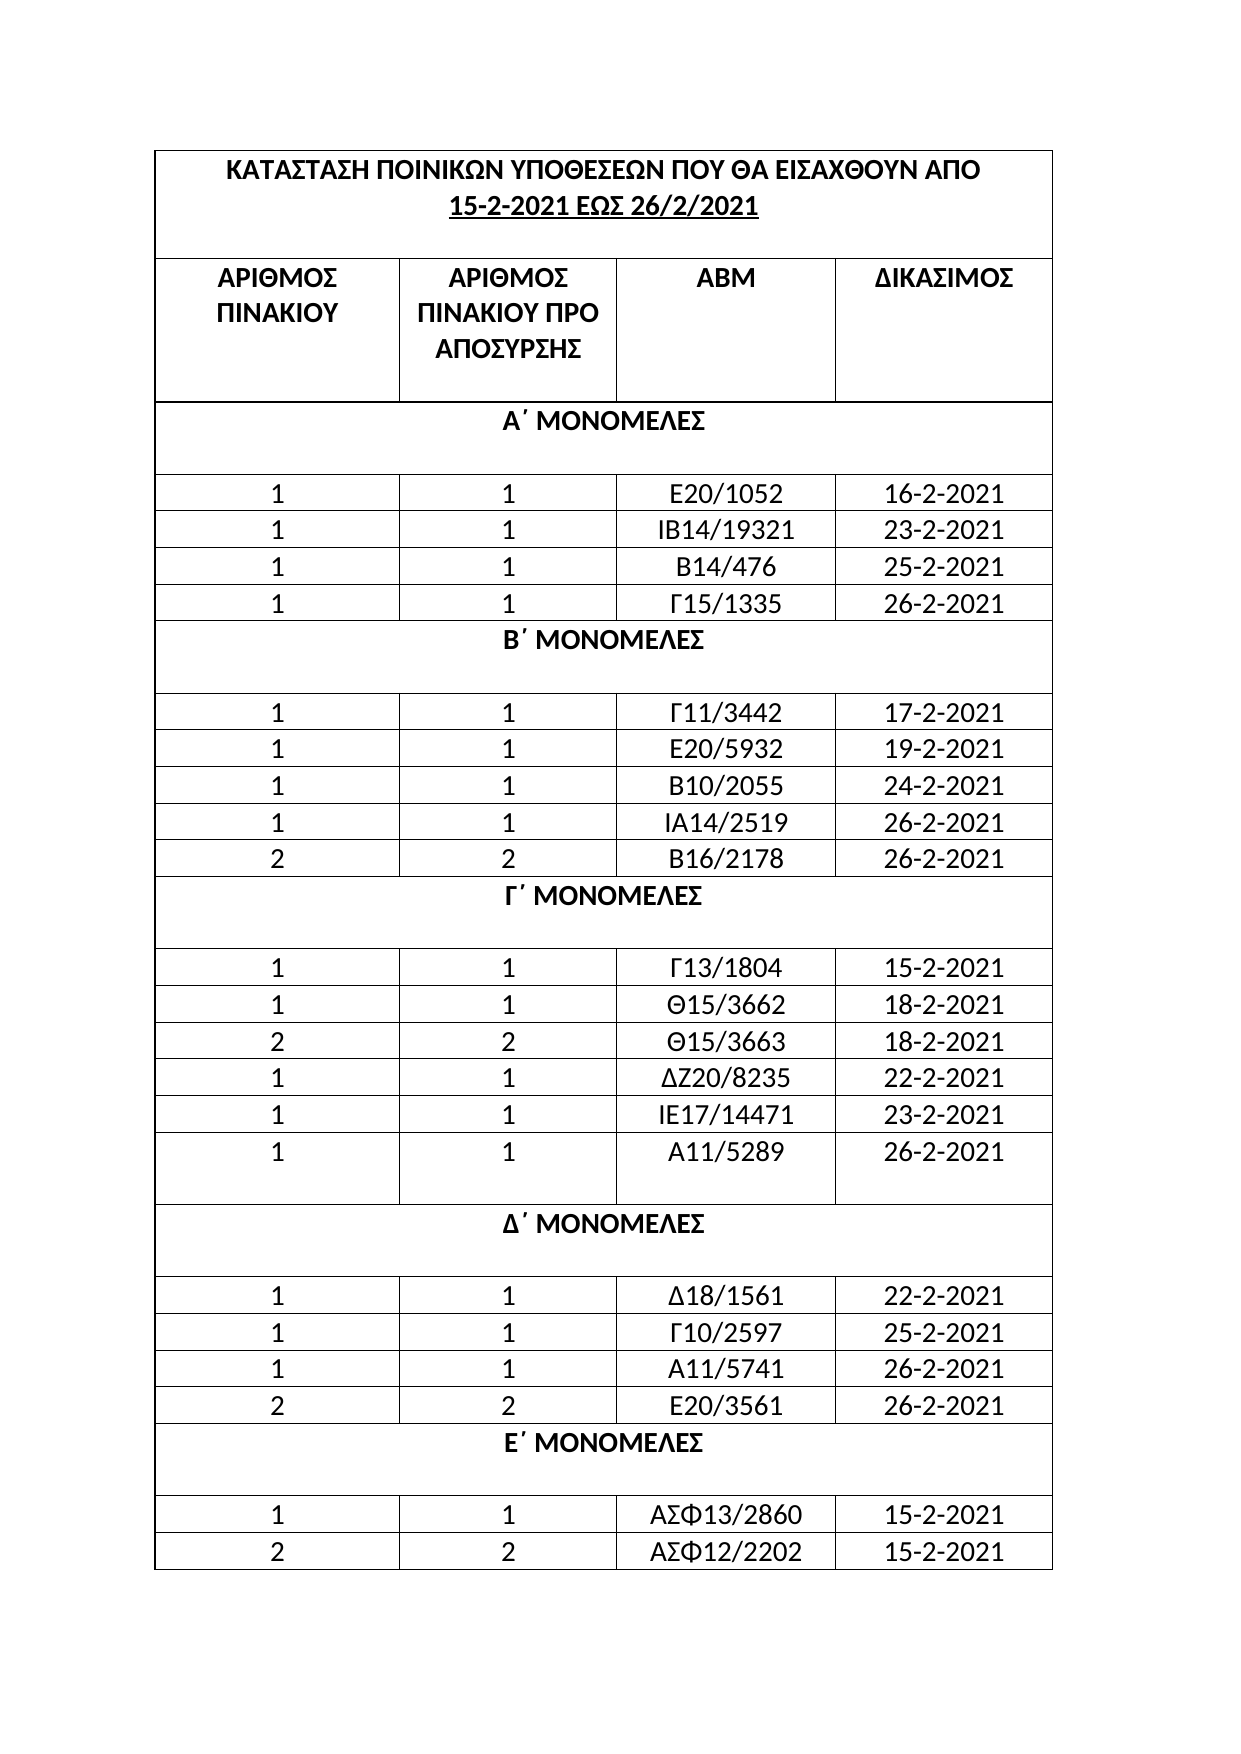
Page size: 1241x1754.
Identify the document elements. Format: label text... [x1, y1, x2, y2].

table_cell Θ15/3663 [617, 1023, 835, 1058]
table_cell Δ18/1561 [617, 1277, 835, 1313]
table_cell 1 [156, 986, 399, 1022]
table_cell 26-2-2021 [836, 1133, 1052, 1204]
table_cell 1 [156, 1314, 399, 1349]
table_cell 2 [156, 1023, 399, 1058]
table_cell 2 [400, 1533, 616, 1568]
table_cell Γ΄ ΜΟΝΟΜΕΛΕΣ [156, 877, 1052, 948]
table_cell 2 [156, 1533, 399, 1568]
table_cell 1 [156, 694, 399, 729]
table_cell 1 [156, 730, 399, 766]
table_cell 1 [156, 585, 399, 620]
table_cell 1 [400, 1277, 616, 1313]
table_cell 1 [400, 804, 616, 839]
table_cell 25-2-2021 [836, 548, 1052, 584]
table_cell 1 [400, 1314, 616, 1349]
table_cell 26-2-2021 [836, 1387, 1052, 1423]
table_cell 1 [400, 585, 616, 620]
table_cell 2 [156, 1387, 399, 1423]
table_cell 1 [400, 511, 616, 547]
table_cell 23-2-2021 [836, 511, 1052, 547]
table_cell 1 [156, 1496, 399, 1532]
table_cell 1 [400, 548, 616, 584]
table_cell Γ13/1804 [617, 949, 835, 985]
table_cell 1 [156, 1059, 399, 1095]
table_cell 1 [400, 1496, 616, 1532]
table_cell 1 [400, 1096, 616, 1132]
table_cell 1 [400, 1059, 616, 1095]
table_cell 2 [156, 840, 399, 876]
table_cell Β16/2178 [617, 840, 835, 876]
table_cell 22-2-2021 [836, 1059, 1052, 1095]
table_cell 24-2-2021 [836, 767, 1052, 803]
table_cell 1 [156, 1277, 399, 1313]
table_cell 1 [156, 1133, 399, 1204]
table_cell Α11/5741 [617, 1351, 835, 1386]
table_cell 1 [156, 1096, 399, 1132]
table_cell 1 [156, 949, 399, 985]
table_cell 26-2-2021 [836, 840, 1052, 876]
table_cell 1 [156, 511, 399, 547]
table_cell ΔΙΚΑΣΙΜΟΣ [836, 259, 1052, 401]
table_cell 1 [156, 1351, 399, 1386]
table_cell Ε20/1052 [617, 475, 835, 510]
table_cell 17-2-2021 [836, 694, 1052, 729]
table_cell 15-2-2021 [836, 949, 1052, 985]
table_cell Β΄ ΜΟΝΟΜΕΛΕΣ [156, 621, 1052, 693]
table_cell 1 [400, 694, 616, 729]
table_cell 1 [156, 767, 399, 803]
table_cell 23-2-2021 [836, 1096, 1052, 1132]
table_cell 2 [400, 1387, 616, 1423]
table_cell Β14/476 [617, 548, 835, 584]
table_cell ΙΒ14/19321 [617, 511, 835, 547]
table_cell 18-2-2021 [836, 1023, 1052, 1058]
table_cell ΑΡΙΘΜΟΣ ΠΙΝΑΚΙΟΥ [156, 259, 399, 401]
table_cell 26-2-2021 [836, 585, 1052, 620]
table_cell 1 [400, 949, 616, 985]
table_cell Θ15/3662 [617, 986, 835, 1022]
table_cell ΙΕ17/14471 [617, 1096, 835, 1132]
table_cell Ε20/3561 [617, 1387, 835, 1423]
table_cell Ε΄ ΜΟΝΟΜΕΛΕΣ [156, 1424, 1052, 1495]
table_cell Γ11/3442 [617, 694, 835, 729]
table_cell 18-2-2021 [836, 986, 1052, 1022]
table_cell 15-2-2021 [836, 1496, 1052, 1532]
table_cell 16-2-2021 [836, 475, 1052, 510]
table_cell Α11/5289 [617, 1133, 835, 1204]
table_cell 1 [400, 1133, 616, 1204]
table_cell 1 [400, 730, 616, 766]
table_cell Ε20/5932 [617, 730, 835, 766]
table_cell 1 [156, 548, 399, 584]
table_cell 2 [400, 840, 616, 876]
table_cell Α΄ ΜΟΝΟΜΕΛΕΣ [156, 403, 1052, 474]
table_cell 26-2-2021 [836, 1351, 1052, 1386]
table_cell Γ10/2597 [617, 1314, 835, 1349]
table_cell ΑΣΦ12/2202 [617, 1533, 835, 1568]
table_cell ΑΒΜ [617, 259, 835, 401]
table_cell Δ΄ ΜΟΝΟΜΕΛΕΣ [156, 1205, 1052, 1276]
table_cell ΑΣΦ13/2860 [617, 1496, 835, 1532]
table_cell 22-2-2021 [836, 1277, 1052, 1313]
table_cell 25-2-2021 [836, 1314, 1052, 1349]
table_cell 1 [400, 767, 616, 803]
table_cell ΔΖ20/8235 [617, 1059, 835, 1095]
table_cell 26-2-2021 [836, 804, 1052, 839]
table_cell 19-2-2021 [836, 730, 1052, 766]
table_header ΚΑΤΑΣΤΑΣΗ ΠΟΙΝΙΚΩΝ ΥΠΟΘΕΣΕΩΝ ΠΟΥ ΘΑ ΕΙΣΑΧΘΟΥΝ ΑΠΟ 15-2-2021 ΕΩΣ 26/2/2021 [156, 151, 1052, 258]
table_cell Β10/2055 [617, 767, 835, 803]
table_cell 1 [156, 804, 399, 839]
table_cell 1 [156, 475, 399, 510]
table_cell 2 [400, 1023, 616, 1058]
table_cell ΑΡΙΘΜΟΣ ΠΙΝΑΚΙΟΥ ΠΡΟ ΑΠΟΣΥΡΣΗΣ [400, 259, 616, 401]
table_cell 1 [400, 1351, 616, 1386]
table_cell Γ15/1335 [617, 585, 835, 620]
table_cell ΙΑ14/2519 [617, 804, 835, 839]
table_cell 1 [400, 475, 616, 510]
table_cell 15-2-2021 [836, 1533, 1052, 1568]
table_cell 1 [400, 986, 616, 1022]
